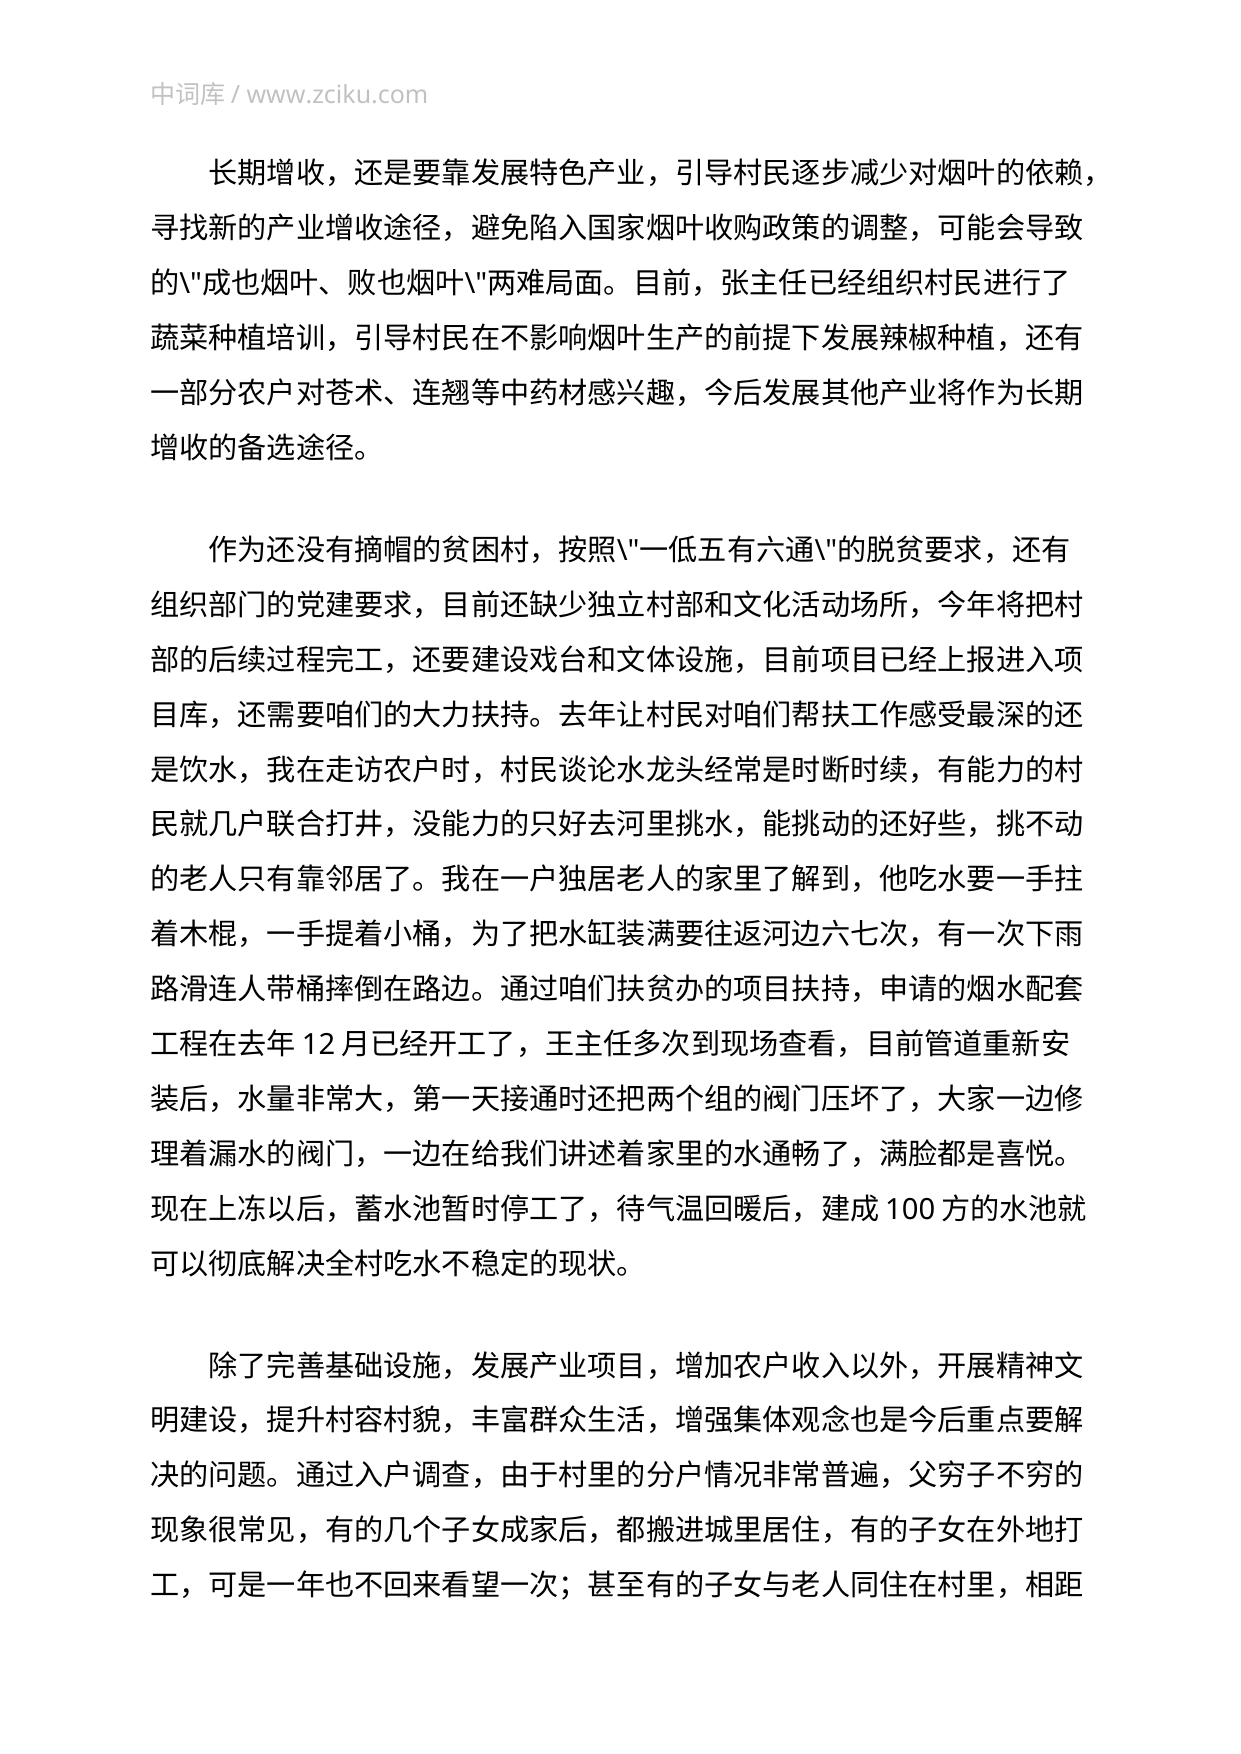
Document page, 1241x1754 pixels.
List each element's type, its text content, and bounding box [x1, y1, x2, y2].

text 作为还没有摘帽的贫困村，按照\"一低五有六通\"的脱贫要求，还有组织部门的党建要求，目前还缺少独立村部和文化活动场所，今年将把村部的后续过程完工，还要建设戏台和文体设施，目前项目已经上报进入项目库，还需要咱们的大力扶持。去年让村民对咱们帮扶工作感受最深的还是饮水，我在走访农户时，村民谈论水龙头经常是时断时续，有能力的村民就几户联合打井，没能力的只好去河里挑水，能挑动的还好些，挑不动的老人只有靠邻居了。我在一户独居老人的家里了解到，他吃水要一手拄着木棍，一手提着小桶，为了把水缸装满要往返河边六七次，有一次下雨路滑连人带桶摔倒在路边。通过咱们扶贫办的项目扶持，申请的烟水配套工程在去年12月已经开工了，王主任多次到现场查看，目前管道重新安装后，水量非常大，第一天接通时还把两个组的阀门压坏了，大家一边修理着漏水的阀门，一边在给我们讲述着家里的水通畅了，满脸都是喜悦。现在上冻以后，蓄水池暂时停工了，待气温回暖后，建成100方的水池就可以彻底解决全村吃水不稳定的现状。 [150, 526, 1090, 1283]
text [150, 1342, 1090, 1604]
text 长期增收，还是要靠发展特色产业，引导村民逐步减少对烟叶的依赖，寻找新的产业增收途径，避免陷入国家烟叶收购政策的调整，可能会导致的\"成也烟叶、败也烟叶\"两难局面。目前，张主任已经组织村民进行了蔬菜种植培训，引导村民在不影响烟叶生产的前提下发展辣椒种植，还有一部分农户对苍术、连翘等中药材感兴趣，今后发展其他产业将作为长期增收的备选途径。 [150, 150, 1090, 467]
